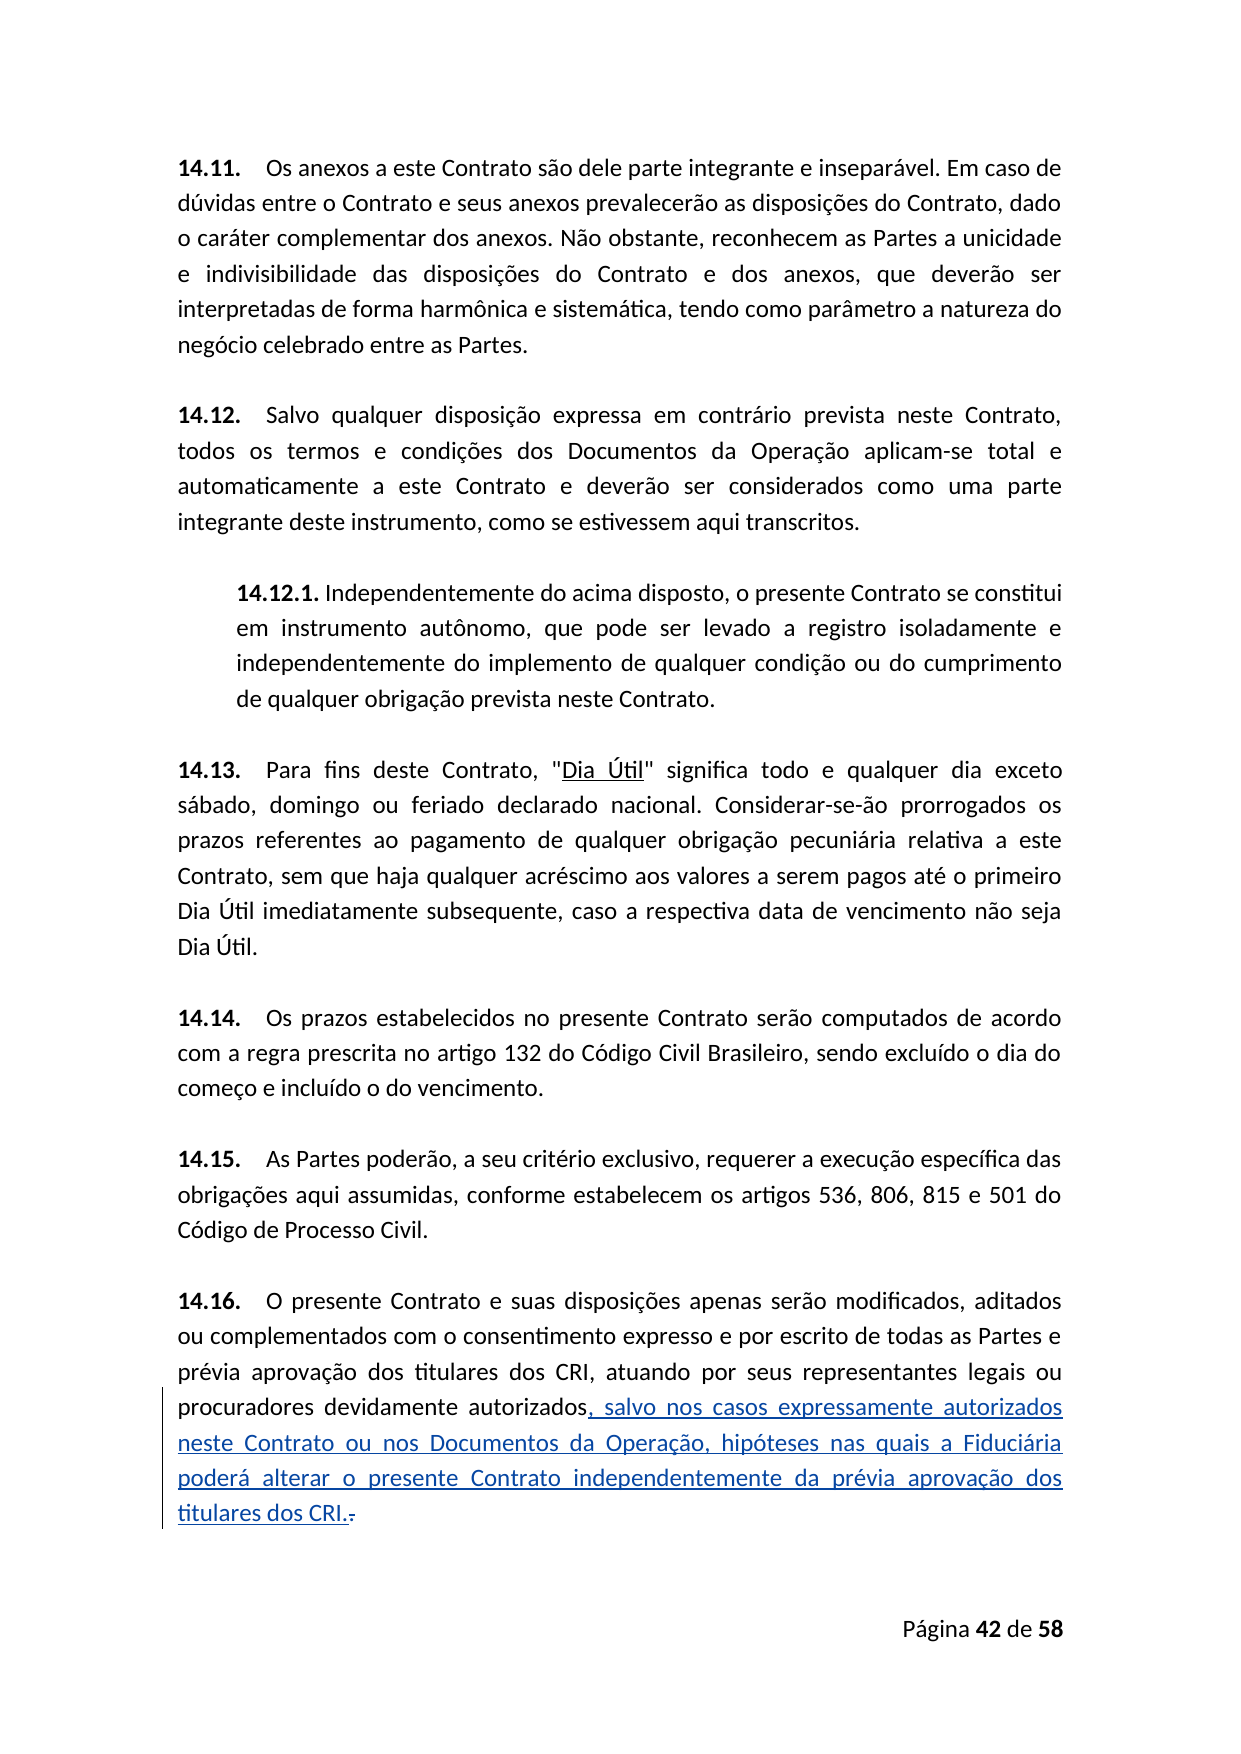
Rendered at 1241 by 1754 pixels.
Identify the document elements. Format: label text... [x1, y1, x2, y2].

text 14.16. O presente Contrato e suas disposições apenas serão modificados, aditados ou complementados com o consentimento expresso e por escrito de todas as Partes e prévia aprovação dos titulares dos CRI, atuando por seus representantes legais ou procuradores devidamente autorizados [177, 1281, 1063, 1453]
text 14.13. Para fins deste Contrato, "Dia Útil" significa todo e qualquer dia exceto sábado, domingo ou feriado declarado nacional. Considerar-se-ão prorrogados os prazos referentes ao pagamento de qualquer obrigação pecuniária relativa a este Contrato, sem que haja qualquer acréscimo aos valores a serem pagos até o primeiro Dia Útil imediatamente subsequente, caso a respectiva data de vencimento não seja Dia Útil. [177, 750, 1063, 962]
text 14.12.1. Independentemente do acima disposto, o presente Contrato se constitui em instrumento autônomo, que pode ser levado a registro isoladamente e independentemente do implemento de qualquer condição ou do cumprimento de qualquer obrigação prevista neste Contrato. [236, 573, 1063, 714]
text 14.12. Salvo qualquer disposição expressa em contrário prevista neste Contrato, todos os termos e condições dos Documentos da Operação aplicam-se total e automaticamente a este Contrato e deverão ser considerados como uma parte integrante deste instrumento, como se estivessem aqui transcritos. [177, 396, 1063, 537]
text 14.14. Os prazos estabelecidos no presente Contrato serão computados de acordo com a regra prescrita no artigo 132 do Código Civil Brasileiro, sendo excluído o dia do começo e incluído o do vencimento. [177, 998, 1063, 1104]
text 14.16. O presente Contrato e suas disposições apenas serão modificados, aditados ou complementados com o consentimento expresso e por escrito de todas as Partes e prévia aprovação dos titulares dos CRI, atuando por seus representantes legais ou procuradores devidamente autorizados [177, 1489, 1063, 1529]
text 14.16. O presente Contrato e suas disposições apenas serão modificados, aditados ou complementados com o consentimento expresso e por escrito de todas as Partes e prévia aprovação dos titulares dos CRI, atuando por seus representantes legais ou procuradores devidamente autorizados [177, 1454, 1063, 1488]
text 14.11. Os anexos a este Contrato são dele parte integrante e inseparável. Em caso de dúvidas entre o Contrato e seus anexos prevalecerão as disposições do Contrato, dado o caráter complementar dos anexos. Não obstante, reconhecem as Partes a unicidade e indivisibilidade das disposições do Contrato e dos anexos, que deverão ser interpretadas de forma harmônica e sistemática, tendo como parâmetro a natureza do negócio celebrado entre as Partes. [177, 148, 1063, 360]
text 14.15. As Partes poderão, a seu critério exclusivo, requerer a execução específica das obrigações aqui assumidas, conforme estabelecem os artigos 536, 806, 815 e 501 do Código de Processo Civil. [177, 1139, 1063, 1246]
